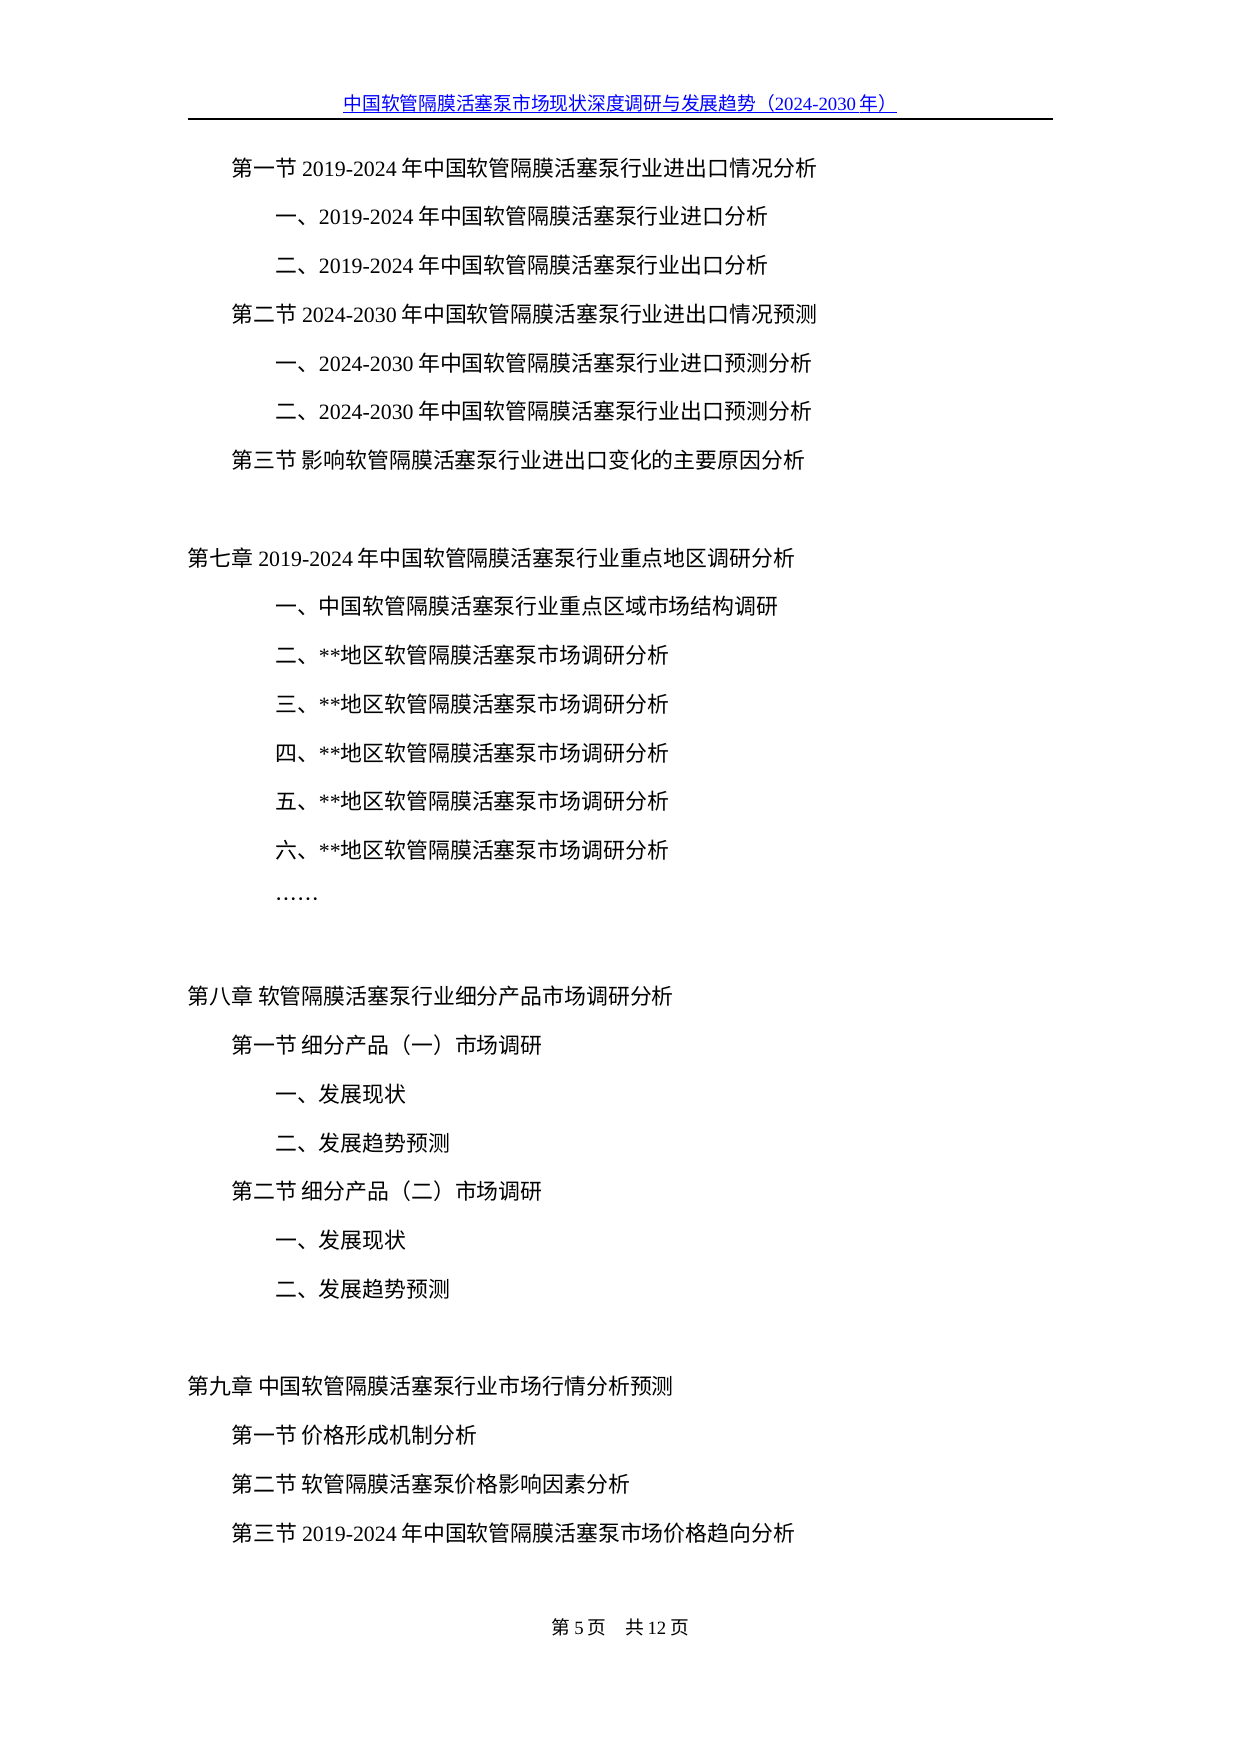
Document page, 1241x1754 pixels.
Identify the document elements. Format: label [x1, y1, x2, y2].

text [187, 150, 1053, 1548]
